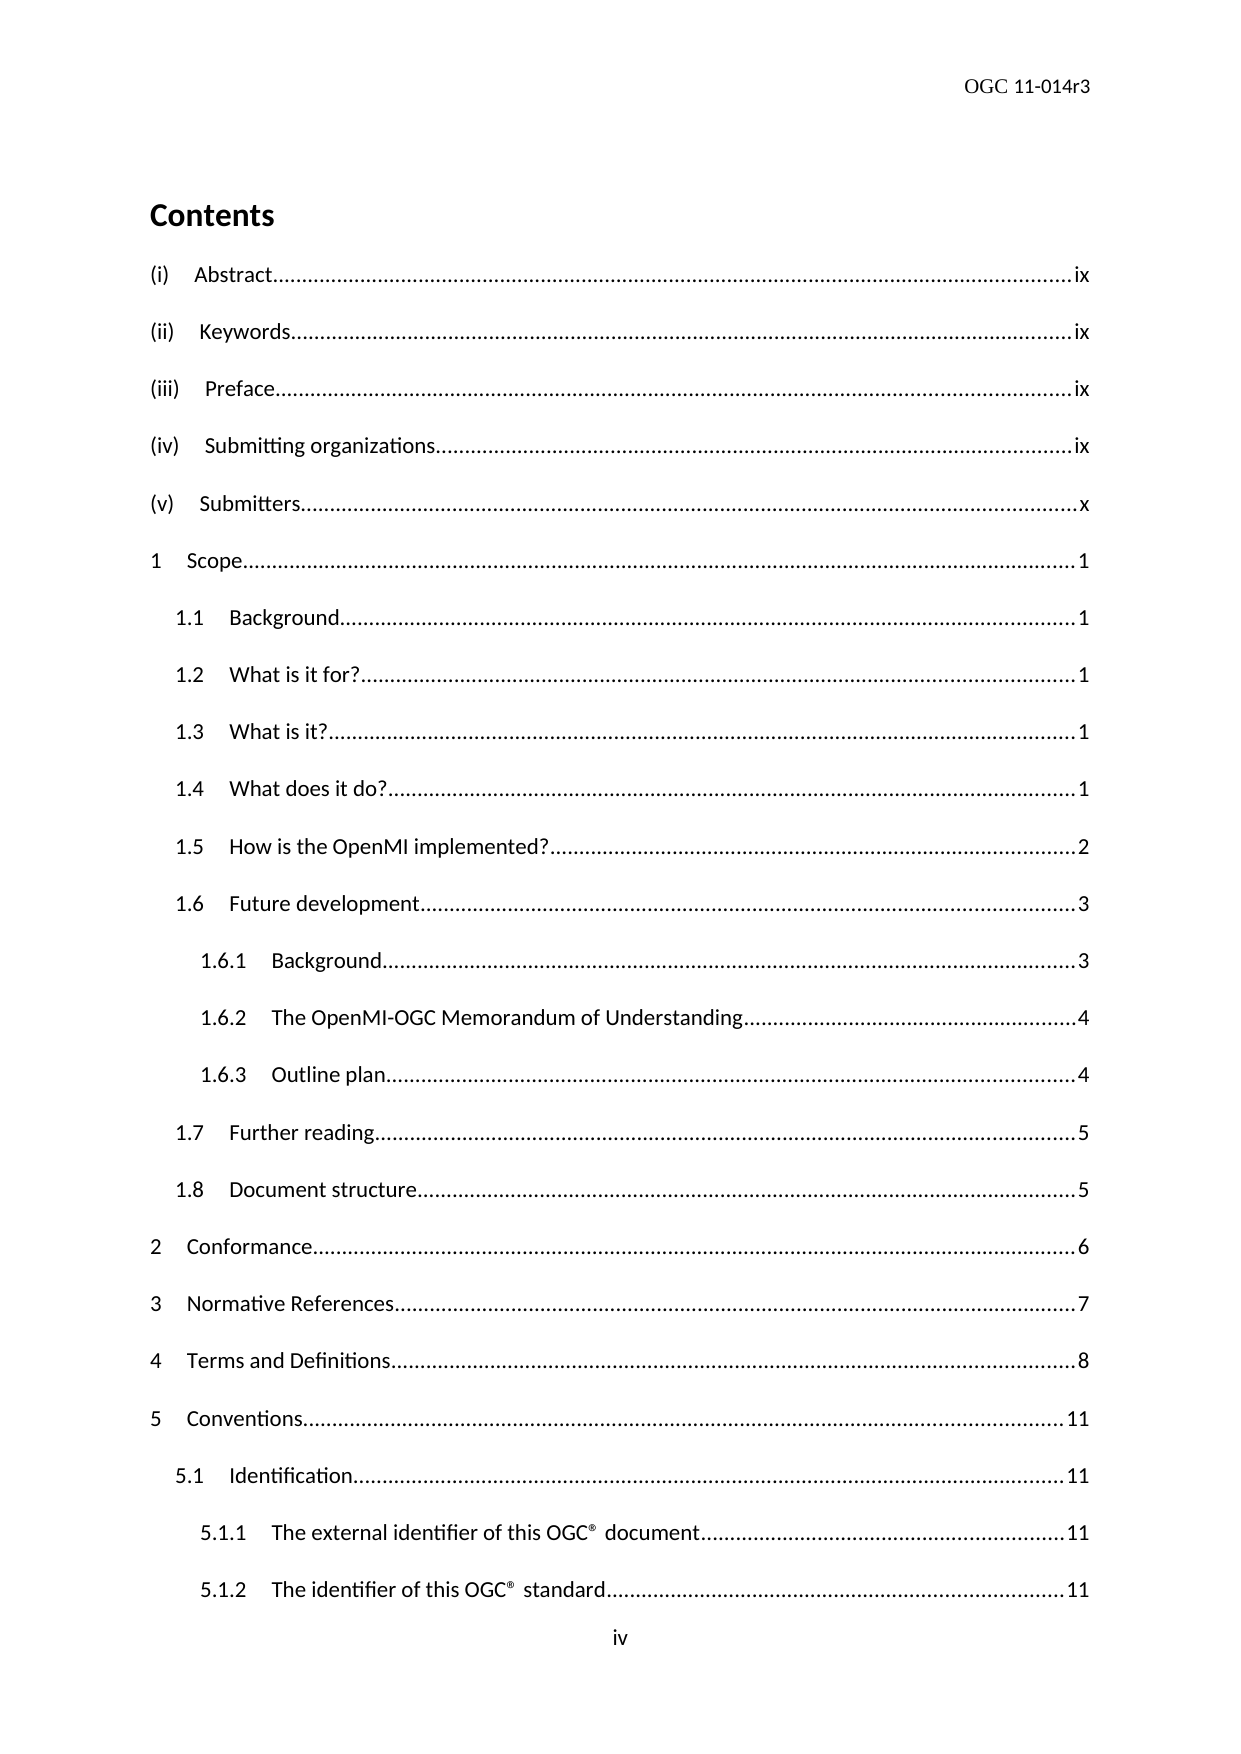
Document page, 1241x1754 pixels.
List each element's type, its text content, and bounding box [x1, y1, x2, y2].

text 1.3 What is it? 1 [175, 717, 1090, 745]
text Contents [150, 194, 1090, 235]
text 5.1 Identification 11 [175, 1461, 1090, 1489]
text 5 Conventions 11 [150, 1404, 1090, 1432]
text 4 Terms and Definitions 8 [150, 1346, 1090, 1374]
text 1.1 Background 1 [175, 603, 1090, 631]
text (iv) Submitting organizations ix [150, 431, 1090, 459]
text 1 Scope 1 [150, 546, 1090, 574]
text (iii) Preface ix [150, 374, 1090, 402]
text 2 Conformance 6 [150, 1232, 1090, 1260]
text 1.6.1 Background 3 [200, 946, 1090, 974]
text 5.1.1 The external identifier of this OGC® document 11 [200, 1518, 1090, 1546]
text 1.6.3 Outline plan 4 [200, 1061, 1090, 1088]
text (v) Submitters x [150, 489, 1090, 517]
text 3 Normative References 7 [150, 1289, 1090, 1317]
text 1.6 Future development 3 [175, 889, 1090, 917]
text 1.4 What does it do? 1 [175, 774, 1090, 803]
text 1.6.2 The OpenMI-OGC Memorandum of Understanding 4 [200, 1003, 1090, 1031]
text 1.8 Document structure 5 [175, 1175, 1090, 1203]
text 1.2 What is it for? 1 [175, 660, 1090, 688]
text 1.5 How is the OpenMI implemented? 2 [175, 832, 1090, 860]
text 1.7 Further reading 5 [175, 1118, 1090, 1146]
text 5.1.2 The identifier of this OGC® standard 11 [200, 1575, 1090, 1603]
text (ii) Keywords ix [150, 317, 1090, 345]
text (i) Abstract ix [150, 260, 1090, 288]
